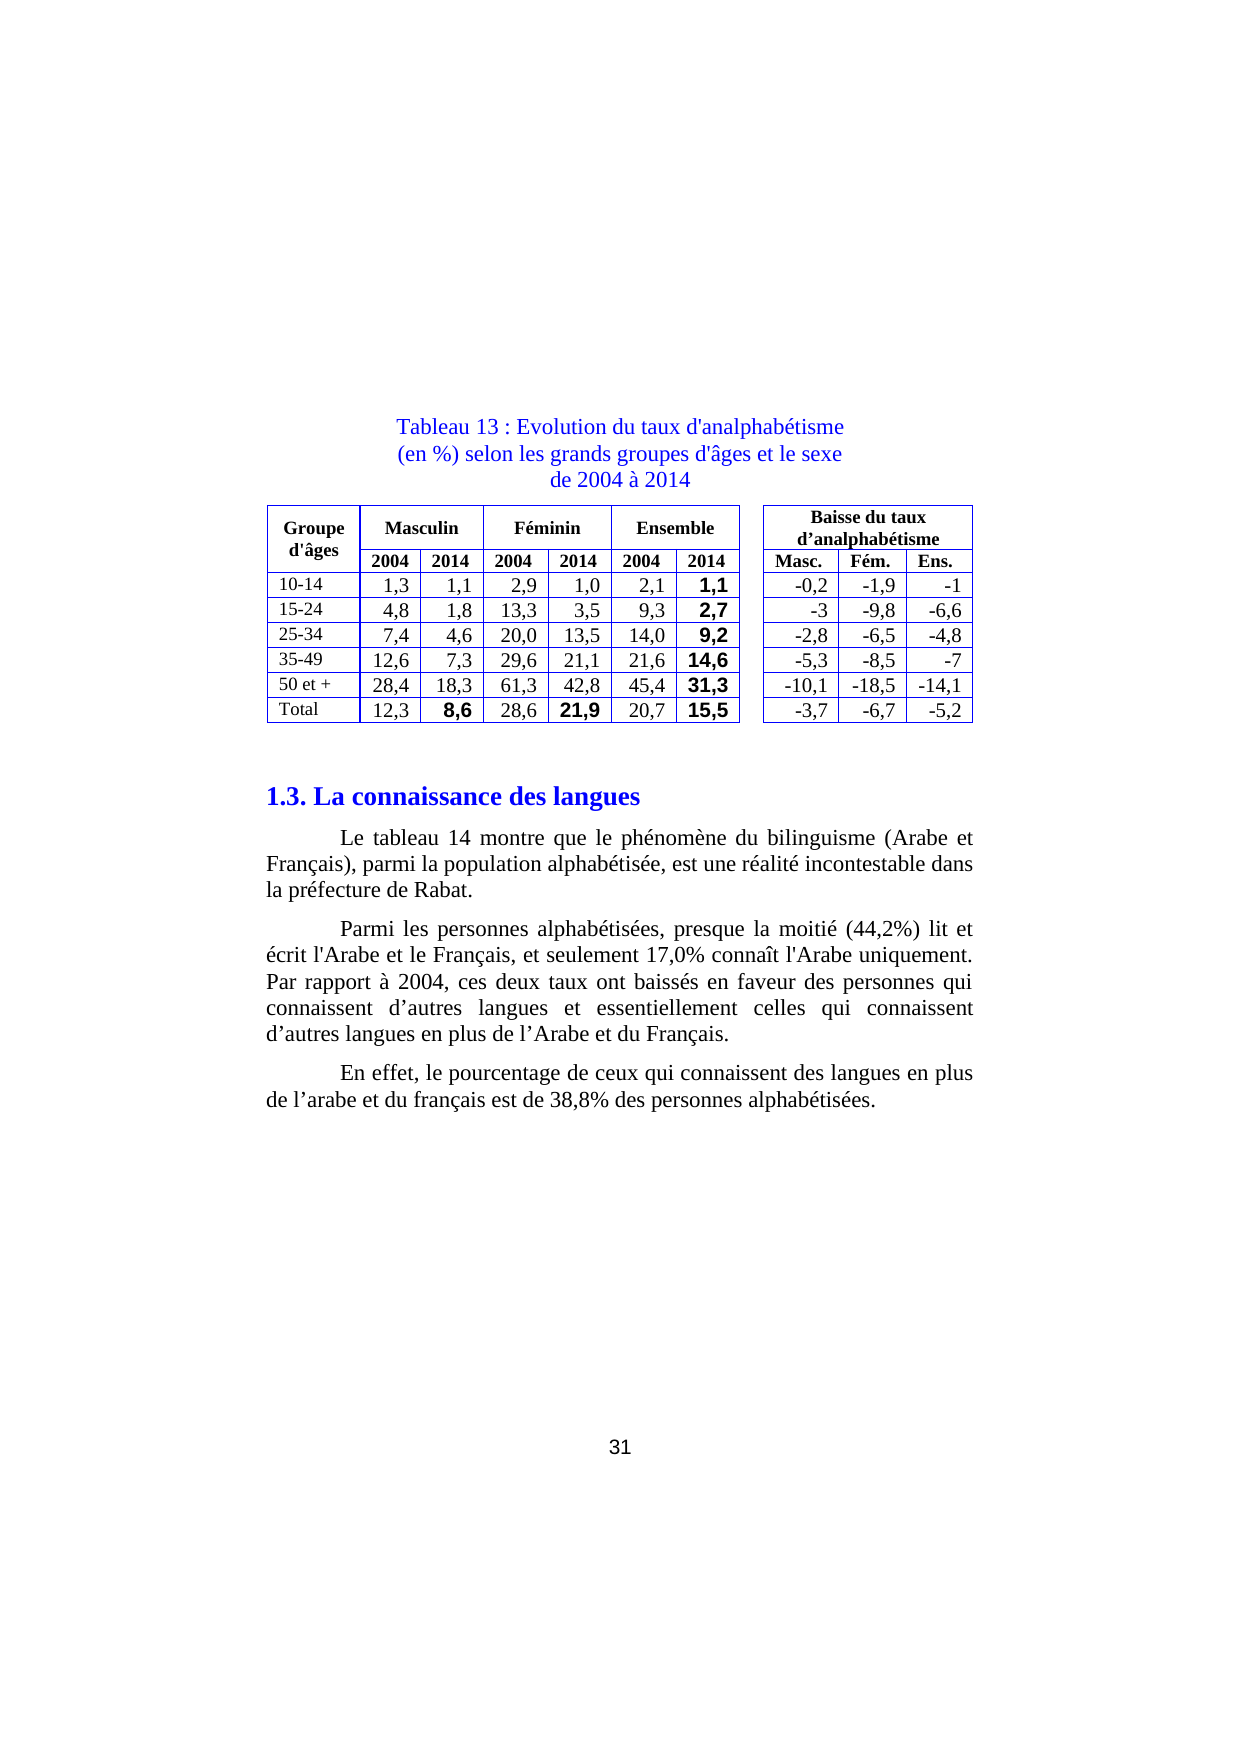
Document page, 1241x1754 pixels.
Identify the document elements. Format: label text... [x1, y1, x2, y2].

table_cell 9,2 [677, 623, 739, 647]
text Tableau 13 : Evolution du taux d'analphabétisme (en %) selon les grands groupes d'âges et le sexe de 2004 à 2014 [384, 413, 856, 492]
table_cell -6,5 [839, 623, 906, 647]
table_cell 10-14 [268, 573, 359, 597]
table_cell 3,5 [549, 598, 611, 622]
table_cell [740, 622, 763, 647]
table_cell -5,3 [764, 648, 838, 672]
table_header Féminin [484, 506, 611, 549]
table_cell -10,1 [764, 673, 838, 697]
table_cell 13,3 [484, 598, 548, 622]
table_cell -9,8 [839, 598, 906, 622]
table_cell Ens. [907, 550, 972, 572]
text Le tableau 14 montre que le phénomène du bilinguisme (Arabe et Français), parmi la population alphabétisée, est une réalité incontestable dans la préfecture de Rabat. [266, 823, 974, 903]
table_cell 61,3 [484, 673, 548, 697]
table_cell 20,7 [612, 698, 676, 722]
table_cell 13,5 [549, 623, 611, 647]
table_cell 2,1 [612, 573, 676, 597]
table_cell 14,6 [677, 648, 739, 672]
table_cell 1,8 [421, 598, 483, 622]
table_cell 7,4 [361, 623, 420, 647]
table_cell -1,9 [839, 573, 906, 597]
table_cell -3,7 [764, 698, 838, 722]
table_cell 1,0 [549, 573, 611, 597]
table_cell -0,2 [764, 573, 838, 597]
table_cell -3 [764, 598, 838, 622]
table_cell 4,6 [421, 623, 483, 647]
table_cell 18,3 [421, 673, 483, 697]
table_cell [740, 697, 763, 722]
table_cell 15-24 [268, 598, 359, 622]
table_cell [740, 597, 763, 622]
table_cell -4,8 [907, 623, 972, 647]
subtitle 1.3. La connaissance des langues [266, 780, 974, 811]
table_cell [740, 672, 763, 697]
table_cell 2014 [677, 550, 739, 572]
table_cell -14,1 [907, 673, 972, 697]
table_cell 2014 [421, 550, 483, 572]
table_cell 12,3 [361, 698, 420, 722]
table_cell Fém. [839, 550, 906, 572]
table_header Masculin [361, 506, 483, 549]
table_cell 14,0 [612, 623, 676, 647]
table_cell 4,8 [361, 598, 420, 622]
table_cell -2,8 [764, 623, 838, 647]
table_cell 31,3 [677, 673, 739, 697]
table_cell 28,6 [484, 698, 548, 722]
table_cell 2004 [484, 550, 548, 572]
table_cell 1,1 [421, 573, 483, 597]
table_cell 15,5 [677, 698, 739, 722]
table_cell 2014 [549, 550, 611, 572]
table_cell Total [268, 698, 359, 722]
table_cell [740, 647, 763, 672]
table_header Ensemble [612, 506, 739, 549]
table_cell -5,2 [907, 698, 972, 722]
table_cell 12,6 [361, 648, 420, 672]
table_cell 21,6 [612, 648, 676, 672]
text En effet, le pourcentage de ceux qui connaissent des langues en plus de l’arabe et du français est de 38,8% des personnes alphabétisées. [266, 1059, 974, 1112]
table_cell -8,5 [839, 648, 906, 672]
table_header [740, 505, 763, 549]
table_cell 1,1 [677, 573, 739, 597]
table_cell 8,6 [421, 698, 483, 722]
table_cell 21,9 [549, 698, 611, 722]
table_cell 28,4 [361, 673, 420, 697]
table_cell 7,3 [421, 648, 483, 672]
table_cell 45,4 [612, 673, 676, 697]
table_header Groupe d'âges [268, 506, 359, 572]
table_cell 42,8 [549, 673, 611, 697]
table_cell 2004 [361, 550, 420, 572]
table_cell 2,9 [484, 573, 548, 597]
table_cell 2,7 [677, 598, 739, 622]
table_cell -18,5 [839, 673, 906, 697]
table_cell 2004 [612, 550, 676, 572]
table_cell 25-34 [268, 623, 359, 647]
table_cell 1,3 [361, 573, 420, 597]
table_cell [740, 549, 763, 572]
table_cell -6,6 [907, 598, 972, 622]
text Parmi les personnes alphabétisées, presque la moitié (44,2%) lit et écrit l'Arabe et le Français, et seulement 17,0% connaît l'Arabe uniquement. Par rapport à 2004, ces deux taux ont baissés en faveur des personnes qui connaissent d’autres langues et essentiellement celles qui connaissent d’autres langues en plus de l’Arabe et du Français. [266, 915, 974, 1047]
table_header Baisse du taux d’analphabétisme [764, 506, 972, 549]
table_cell 9,3 [612, 598, 676, 622]
table_cell -1 [907, 573, 972, 597]
table_cell 50 et + [268, 673, 359, 697]
table_cell 20,0 [484, 623, 548, 647]
table_cell Masc. [764, 550, 838, 572]
table_cell 35-49 [268, 648, 359, 672]
table_cell 29,6 [484, 648, 548, 672]
table_cell [740, 572, 763, 597]
table_cell -7 [907, 648, 972, 672]
table_cell 21,1 [549, 648, 611, 672]
table_cell -6,7 [839, 698, 906, 722]
